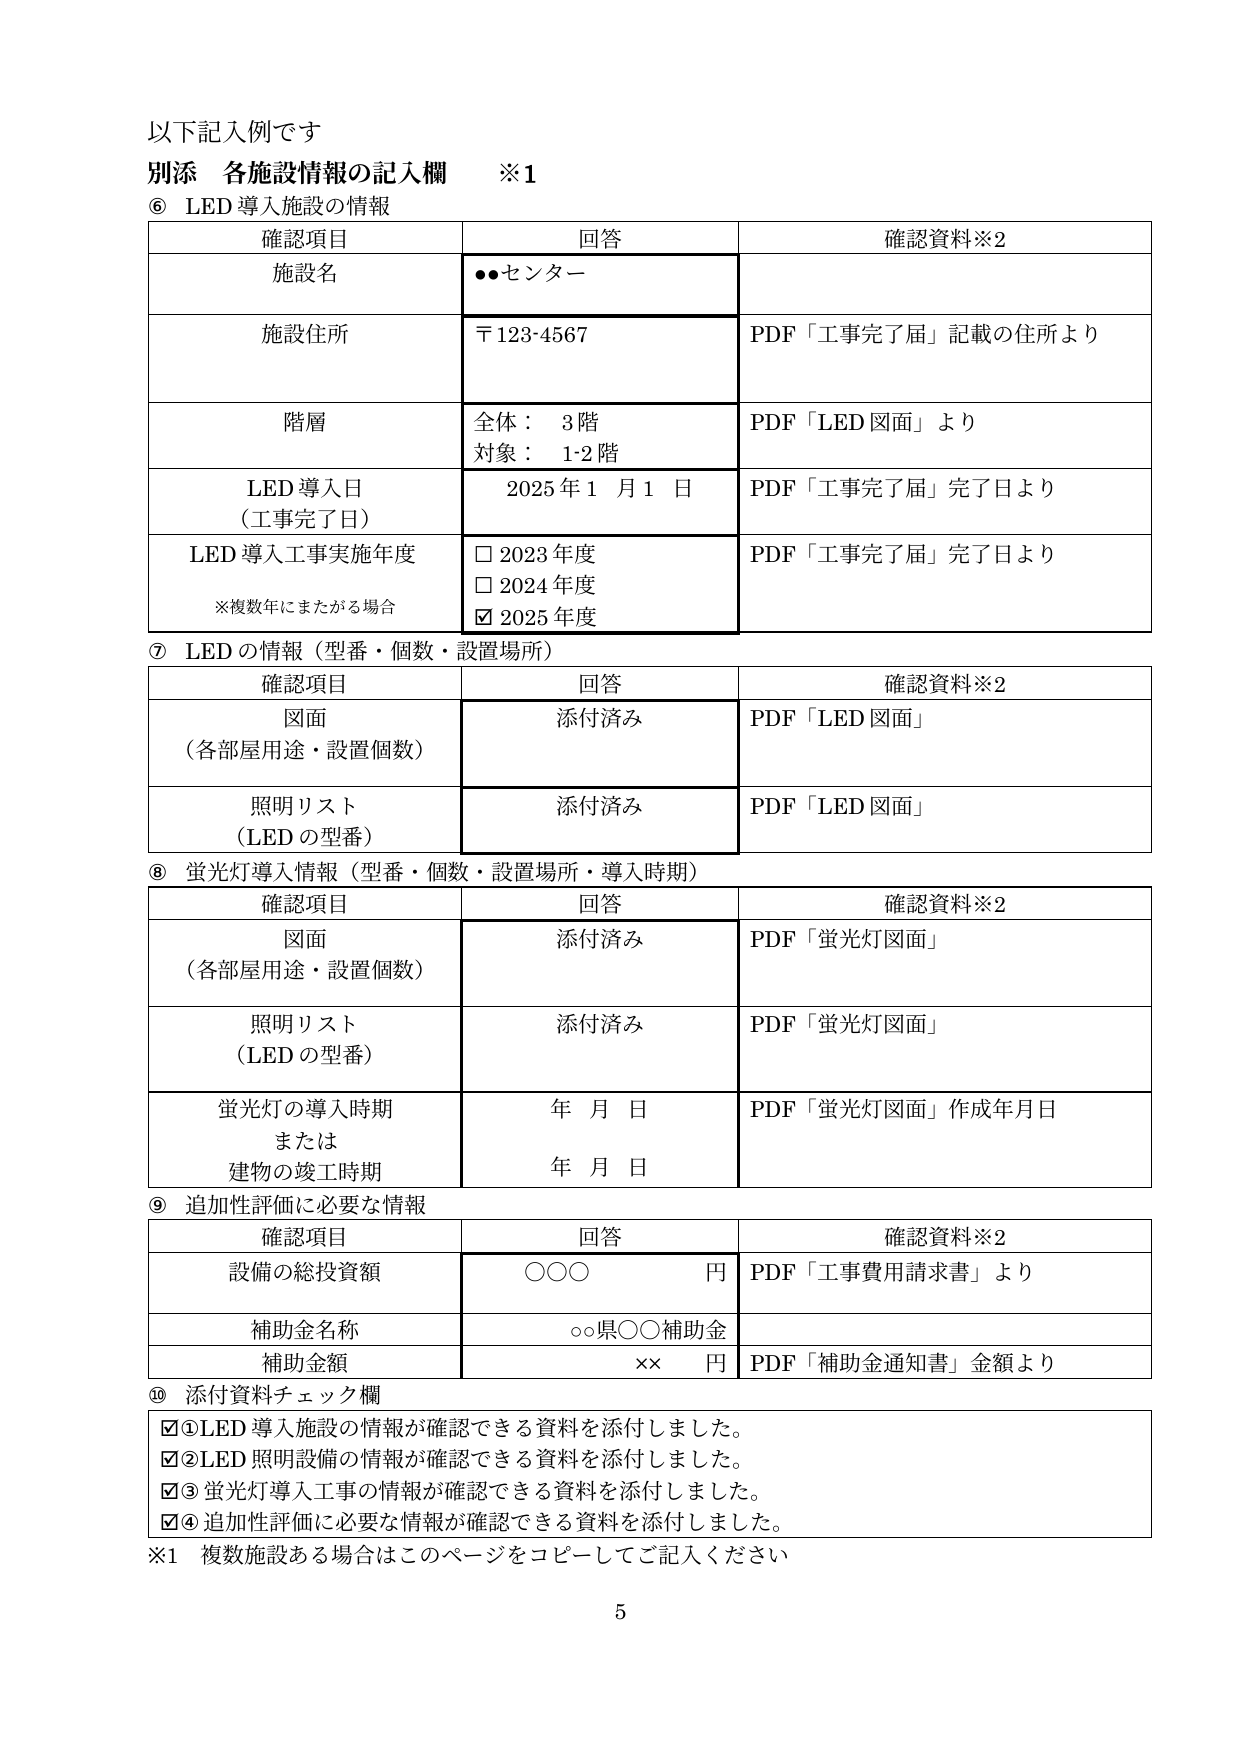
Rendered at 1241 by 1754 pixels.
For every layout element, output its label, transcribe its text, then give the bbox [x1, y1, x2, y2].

table_cell PDF「補助金通知書」金額より [740, 1346, 1151, 1378]
table_cell PDF「LED図面」 [740, 787, 1151, 852]
table_header 確認資料※2 [739, 1220, 1151, 1252]
table_header 回答 [462, 888, 738, 919]
table_cell 添付済み [463, 922, 737, 1006]
table_cell 補助金額 [149, 1346, 460, 1378]
table_cell PDF「LED図面」より [740, 403, 1151, 468]
table_header 確認項目 [149, 667, 461, 698]
table_cell PDF「工事完了届」完了日より [740, 535, 1151, 631]
table_cell [740, 1314, 1151, 1345]
table_cell 年 月 日 年 月 日 [463, 1093, 737, 1187]
table_cell PDF「蛍光灯図面」 [740, 920, 1151, 1006]
table_header 確認資料※2 [739, 888, 1151, 919]
table_cell PDF「工事完了届」完了日より [740, 469, 1151, 534]
table_cell ●●センター [464, 256, 737, 314]
table_cell LED導入工事実施年度 ※複数年にまたがる場合 [149, 535, 461, 631]
table_header ①LED導入施設の情報が確認できる資料を添付しました。 ②LED照明設備の情報が確認できる資料を添付しました。 ③蛍光灯導入工事の情報が確認できる資料を添付しました。 ④追加性評価に必要な情報が確認できる資料を添付しました。 [149, 1411, 1151, 1537]
table_cell ×× 円 [463, 1346, 737, 1378]
table_cell PDF「蛍光灯図面」作成年月日 [740, 1093, 1151, 1187]
table_header 確認資料※2 [739, 222, 1151, 253]
table_header 回答 [462, 1220, 738, 1252]
table_cell PDF「工事費用請求書」より [740, 1253, 1151, 1313]
table_cell 施設住所 [149, 315, 461, 402]
table_cell PDF「LED図面」 [740, 700, 1151, 786]
table_cell 図面 （各部屋用途・設置個数） [149, 920, 460, 1006]
table_cell 2023年度 2024年度 2025年度 [464, 537, 737, 631]
table_cell 照明リスト （LEDの型番） [149, 787, 460, 852]
table_cell 蛍光灯の導入時期 または 建物の竣工時期 [149, 1093, 460, 1187]
table_cell 添付済み [463, 789, 737, 852]
table_cell 添付済み [463, 1007, 737, 1091]
table_cell 施設名 [149, 254, 461, 314]
table_cell 照明リスト （LEDの型番） [149, 1007, 460, 1091]
table_cell 階層 [149, 403, 461, 468]
table_cell 補助金名称 [149, 1314, 460, 1345]
table_header 回答 [462, 667, 738, 698]
table_header 確認資料※2 [739, 667, 1151, 698]
table_header 確認項目 [149, 888, 461, 919]
list LEDの情報（型番・個数・設置場所） [148, 634, 1092, 666]
table_cell 2025年1 月1 日 [464, 471, 737, 534]
text ※1 複数施設ある場合はこのページをコピーしてご記入ください [148, 1538, 1092, 1569]
table_cell 設備の総投資額 [149, 1253, 460, 1313]
table_cell LED導入日 （工事完了日） [149, 469, 461, 534]
table_cell [740, 254, 1151, 314]
table_cell ○○○ 円 [463, 1255, 737, 1313]
list 蛍光灯導入情報（型番・個数・設置場所・導入時期） [148, 855, 1092, 886]
list 添付資料チェック欄 [148, 1379, 1092, 1410]
table_cell 図面 （各部屋用途・設置個数） [149, 700, 460, 786]
table_cell 〒123-4567 [464, 318, 737, 402]
table_cell 添付済み [463, 702, 737, 786]
table_header 回答 [463, 222, 738, 253]
table_cell PDF「工事完了届」記載の住所より [740, 315, 1151, 402]
table_header 確認項目 [149, 1220, 461, 1252]
table_header 確認項目 [149, 222, 462, 253]
text 別添 各施設情報の記入欄 ※1 [148, 153, 1092, 189]
table_cell PDF「蛍光灯図面」 [740, 1007, 1151, 1091]
text 以下記入例です [148, 77, 1092, 148]
table_cell 全体： 3階 対象： 1-2階 [464, 405, 737, 468]
list 追加性評価に必要な情報 [148, 1188, 1092, 1219]
list LED導入施設の情報 [148, 189, 1092, 221]
table_cell ○○県○○補助金 [463, 1314, 737, 1345]
